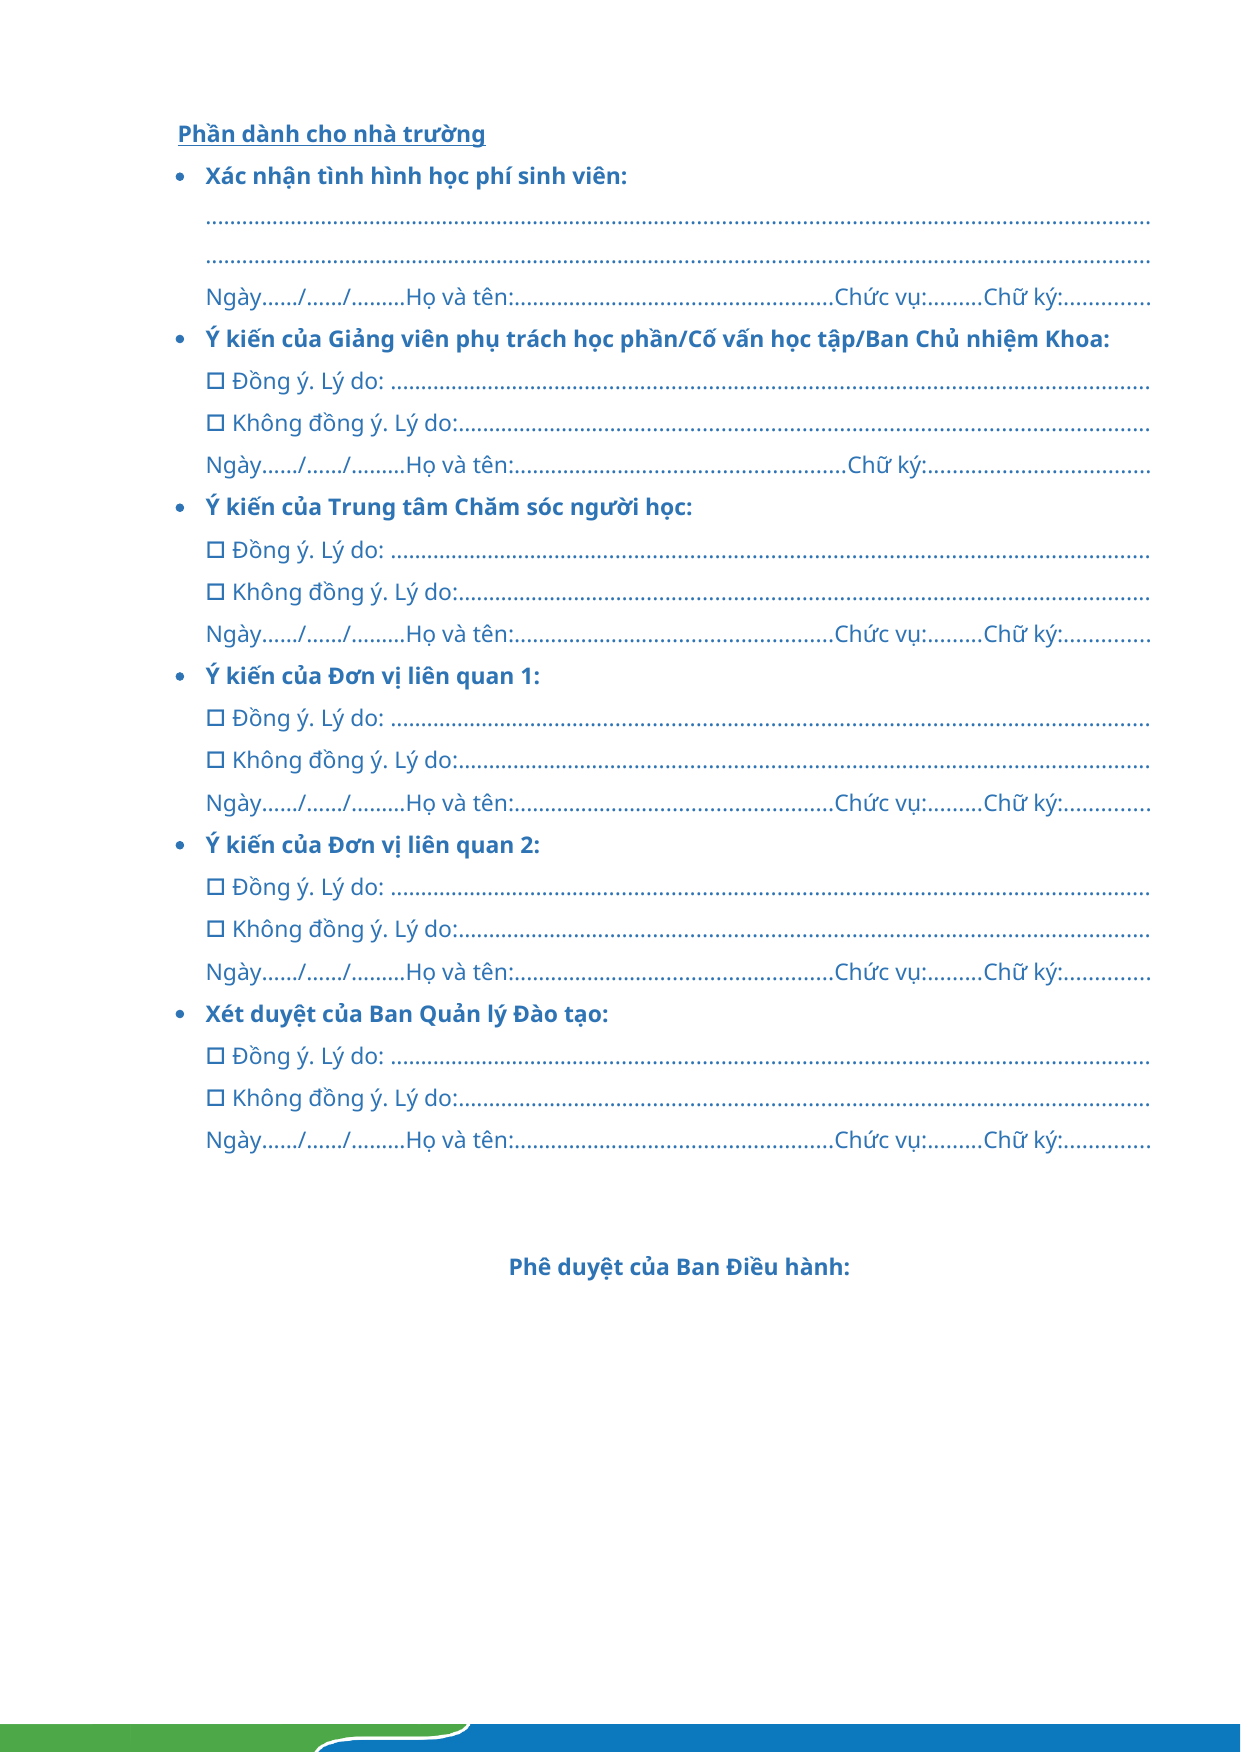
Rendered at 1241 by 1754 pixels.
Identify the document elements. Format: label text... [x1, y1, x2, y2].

text Đồng ý. Lý do: [205, 871, 1122, 902]
list Ý kiến của Đơn vị liên quan 2: [176, 829, 1122, 860]
text Ngày……/……/………Họ và tên: Chức vụ: Chữ ký: [205, 1124, 1122, 1155]
text Đồng ý. Lý do: [205, 365, 1122, 396]
list Ý kiến của Trung tâm Chăm sóc người học: [176, 491, 1122, 523]
text Ngày……/……/………Họ và tên: Chức vụ: Chữ ký: [205, 618, 1122, 649]
text Ngày……/……/………Họ và tên: Chức vụ: Chữ ký: [205, 787, 1122, 818]
list Ý kiến của Giảng viên phụ trách học phần/Cố vấn học tập/Ban Chủ nhiệm Khoa: [176, 323, 1122, 354]
picture [0, 1724, 1241, 1752]
text Ngày……/……/………Họ và tên: Chữ ký: [205, 449, 1122, 480]
text Đồng ý. Lý do: [205, 533, 1122, 565]
text Phê duyệt của Ban Điều hành: [236, 1251, 1122, 1282]
text Không đồng ý. Lý do: [205, 744, 1122, 776]
text Không đồng ý. Lý do: [205, 913, 1122, 944]
text Không đồng ý. Lý do: [205, 576, 1122, 607]
list Xét duyệt của Ban Quản lý Đào tạo: [176, 998, 1122, 1029]
text Đồng ý. Lý do: [205, 1040, 1122, 1071]
list Ý kiến của Đơn vị liên quan 1: [176, 660, 1122, 691]
list Xác nhận tình hình học phí sinh viên: [176, 160, 1122, 192]
text Phần dành cho nhà trường [177, 118, 1122, 149]
text Ngày……/……/………Họ và tên: Chức vụ: Chữ ký: [205, 280, 1122, 312]
text Không đồng ý. Lý do: [205, 407, 1122, 438]
text Đồng ý. Lý do: [205, 702, 1122, 733]
text Ngày……/……/………Họ và tên: Chức vụ: Chữ ký: [205, 955, 1122, 987]
text Không đồng ý. Lý do: [205, 1082, 1122, 1113]
